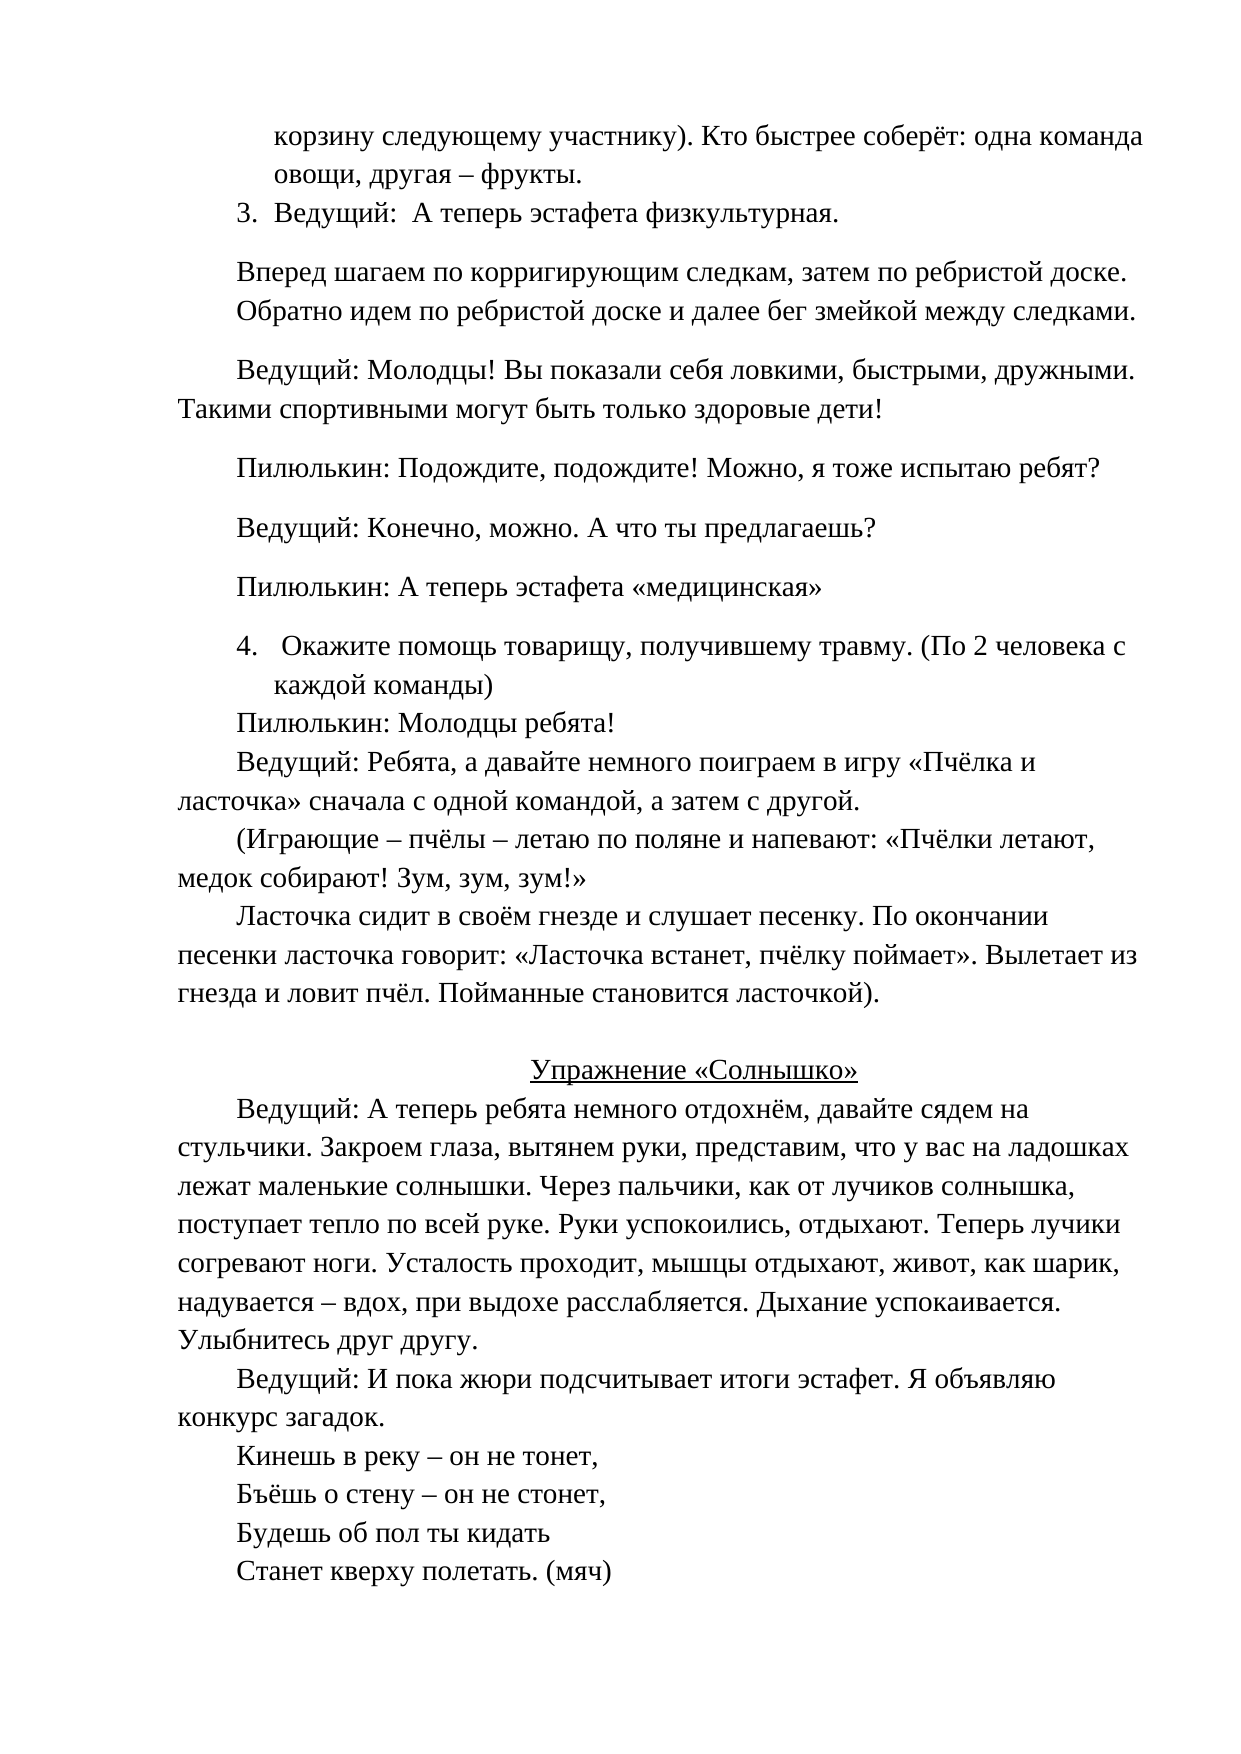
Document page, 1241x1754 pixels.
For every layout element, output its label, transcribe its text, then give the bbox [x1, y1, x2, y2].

list Ведущий: А теперь ребята немного отдохнём, давайте сядем на стульчики. Закроем глаза, вытянем руки, представим, что у вас на ладошках лежат маленькие солнышки. Через пальчики, как от лучиков солнышка, поступает тепло по всей руке. Руки успокоились, отдыхают. Теперь лучики согревают ноги. Усталость проходит, мышцы отдыхают, живот, как шарик, надувается – вдох, при выдохе расслабляется. Дыхание успокаивается. Улыбнитесь друг другу. [177, 1091, 1152, 1356]
list Бъёшь о стену – он не стонет, [177, 1476, 1152, 1510]
list Ведущий: А теперь эстафета физкультурная. [236, 195, 1152, 229]
list Окажите помощь товарищу, получившему травму. (По 2 человека с каждой команды) [236, 628, 1152, 701]
text Пилюлькин: Подождите, подождите! Можно, я тоже испытаю ребят? [177, 450, 1152, 484]
list Ведущий: И пока жюри подсчитывает итоги эстафет. Я объявляю конкурс загадок. [177, 1361, 1152, 1433]
list Кинешь в реку – он не тонет, [177, 1438, 1152, 1471]
list Ласточка сидит в своём гнезде и слушает песенку. По окончании песенки ласточка говорит: «Ласточка встанет, пчёлку поймает». Вылетает из гнезда и ловит пчёл. Пойманные становится ласточкой). [177, 898, 1152, 1009]
list Упражнение «Солнышко» [177, 1052, 1152, 1086]
list Ведущий: Ребята, а давайте немного поиграем в игру «Пчёлка и ласточка» сначала с одной командой, а затем с другой. [177, 744, 1152, 816]
list Будешь об пол ты кидать [177, 1515, 1152, 1548]
text Пилюлькин: А теперь эстафета «медицинская» [177, 569, 1152, 603]
text Ведущий: Молодцы! Вы показали себя ловкими, быстрыми, дружными. Такими спортивными могут быть только здоровые дети! [177, 352, 1152, 424]
text Вперед шагаем по корригирующим следкам, затем по ребристой доске. Обратно идем по ребристой доске и далее бег змейкой между следками. [236, 254, 1152, 327]
list Станет кверху полетать. (мяч) [177, 1553, 1152, 1587]
list Пилюлькин: Молодцы ребята! [177, 706, 1152, 739]
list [274, 118, 1152, 190]
list (Играющие – пчёлы – летаю по поляне и напевают: «Пчёлки летают, медок собирают! Зум, зум, зум!» [177, 821, 1152, 893]
text Ведущий: Конечно, можно. А что ты предлагаешь? [177, 510, 1152, 543]
